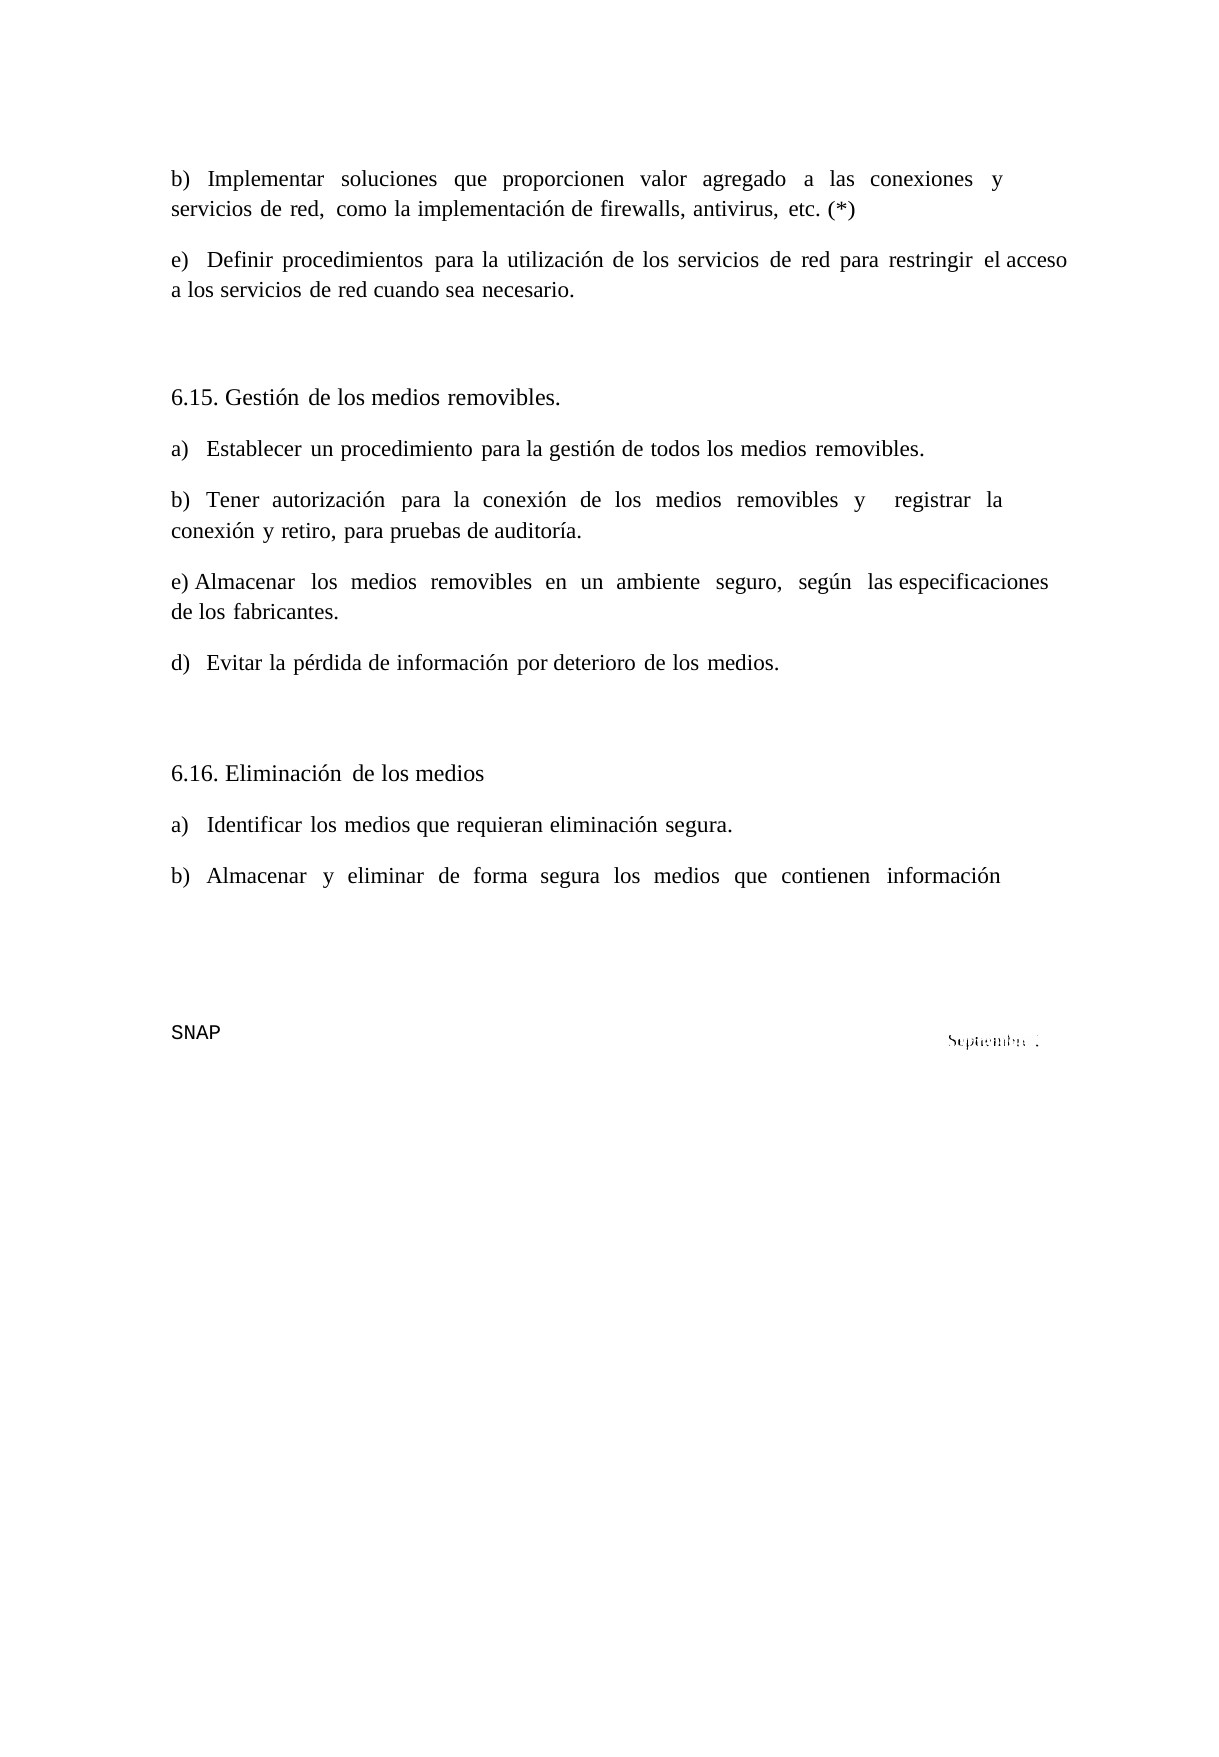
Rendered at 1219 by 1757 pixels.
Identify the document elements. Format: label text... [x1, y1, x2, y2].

text 6.15. Gestión de los medios removibles. [171, 383, 1077, 411]
text SNAP [171, 1022, 1077, 1046]
text a) Identificar los medios que requieran eliminación segura. [171, 811, 1077, 838]
text e) Almacenar los medios removibles en un ambiente seguro, según las especificaciones de los fabricantes. [171, 568, 1077, 624]
text b) Implementar soluciones que proporcionen valor agregado a las conexiones y servicios de red, como la implementación de firewalls, antivirus, etc. (*) [171, 164, 1077, 221]
text b) Almacenar y eliminar de forma segura los medios que contienen información [171, 862, 1077, 889]
text d) Evitar la pérdida de información por deterioro de los medios. [171, 649, 1077, 675]
picture [948, 1046, 1040, 1050]
text b) Tener autorización para la conexión de los medios removibles y registrar la conexión y retiro, para pruebas de auditoría. [171, 486, 1077, 543]
text 6.16. Eliminación de los medios [171, 759, 1077, 786]
text e) Definir procedimientos para la utilización de los servicios de red para restringir el acceso a los servicios de red cuando sea necesario. [171, 246, 1077, 302]
text a) Establecer un procedimiento para la gestión de todos los medios removibles. [171, 435, 1077, 462]
